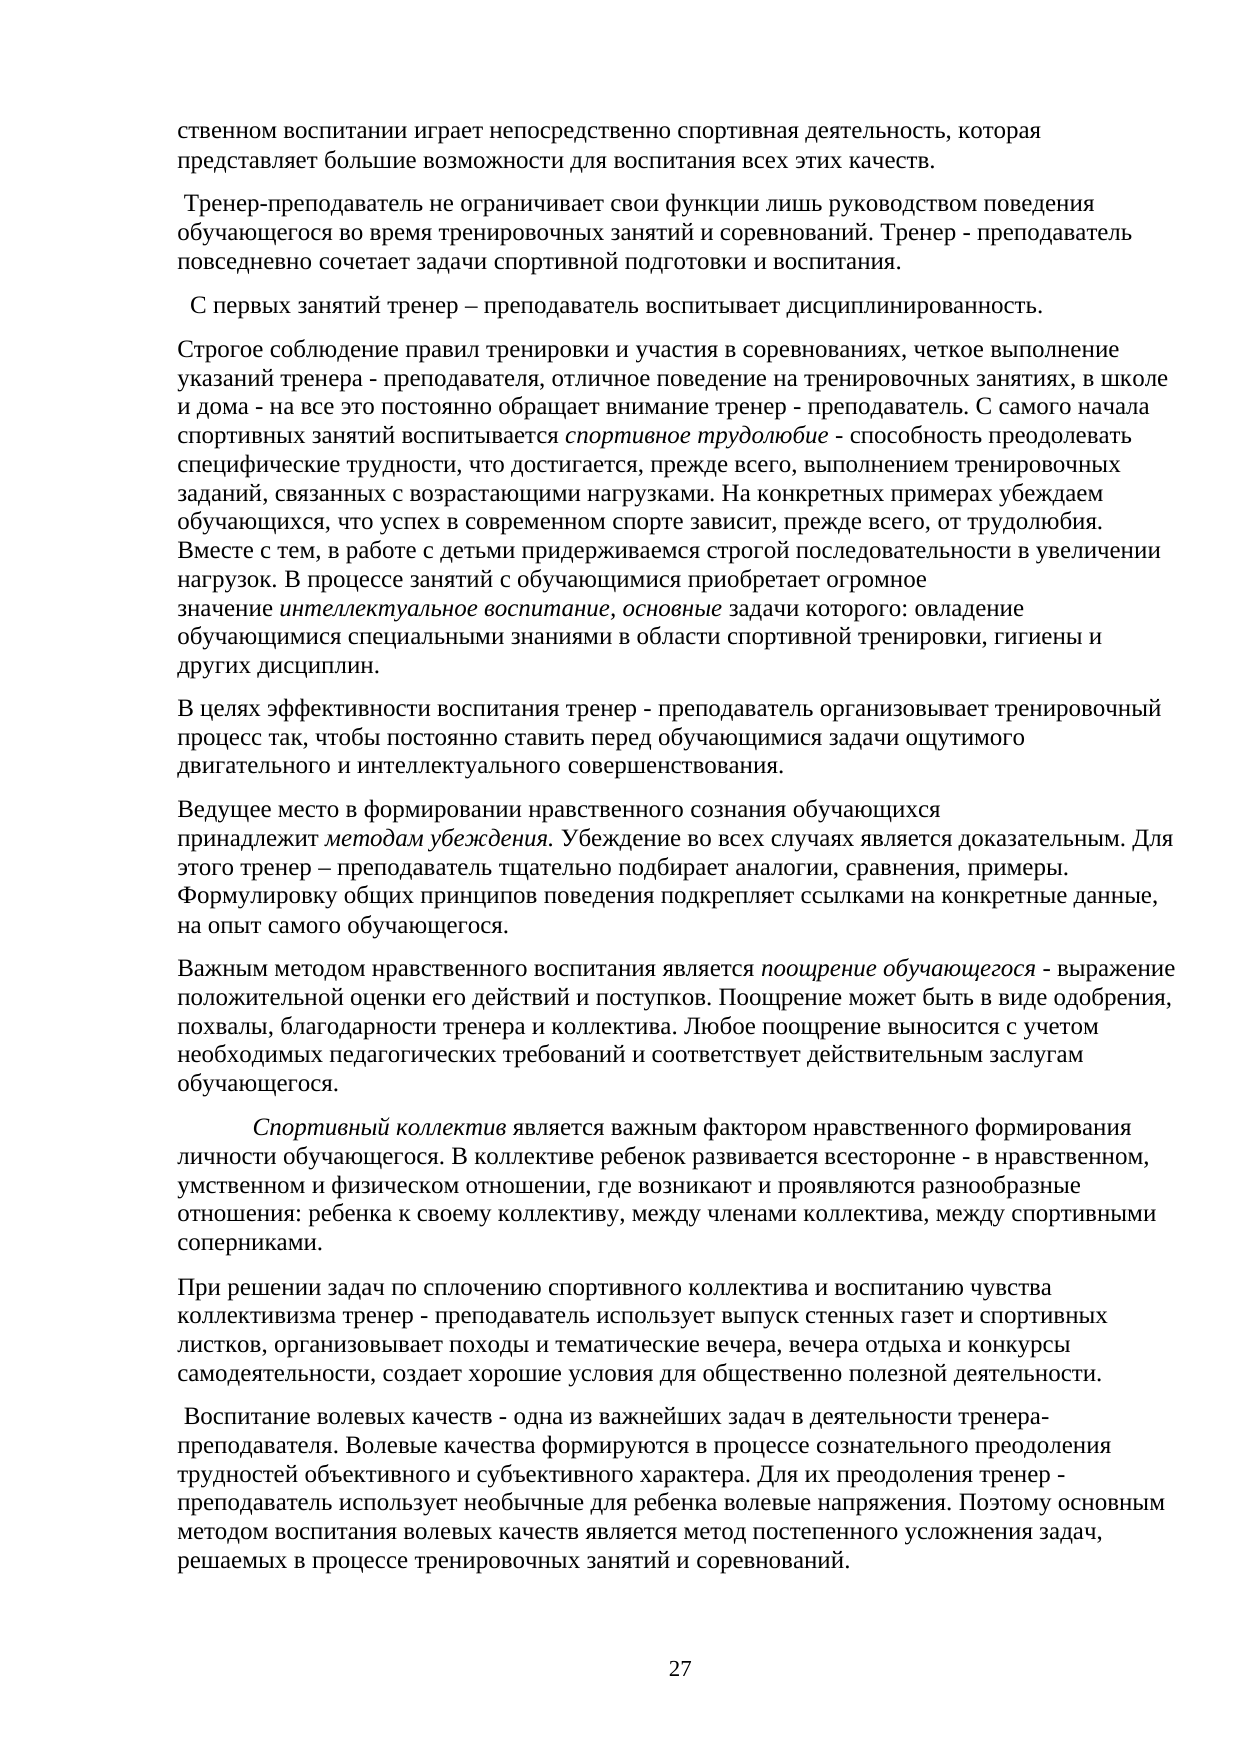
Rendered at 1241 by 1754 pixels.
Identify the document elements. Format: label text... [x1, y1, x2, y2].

text Формулировку общих принципов поведения подкрепляет ссылками на конкретные данные, на опыт самого обучающегося. [177, 880, 1160, 939]
text Ведущее место в формировании нравственного сознания обучающихся [177, 794, 1219, 823]
text Важным методом нравственного воспитания является поощрение обучающегося - выражение положительной оценки его действий и поступков. Поощрение может быть в виде одобрения, похвалы, благодарности тренера и коллектива. Любое поощрение выносится с учетом необходимых педагогических требований и соответствует действительным заслугам обучающегося. [177, 953, 1177, 1097]
text Воспитание волевых качеств - одна из важнейших задач в деятельности тренера- преподавателя. Волевые качества формируются в процессе сознательного преодоления трудностей объективного и субъективного характера. Для их преодоления тренер - преподаватель использует необычные для ребенка волевые напряжения. Поэтому основным методом воспитания волевых качеств является метод постепенного усложнения задач, решаемых в процессе тренировочных занятий и соревнований. [177, 1401, 1173, 1574]
text Вместе с тем, в работе с детьми придерживаемся строгой последовательности в увеличении нагрузок. В процессе занятий с обучающимися приобретает огромное [177, 535, 1163, 593]
text Строгое соблюдение правил тренировки и участия в соревнованиях, четкое выполнение указаний тренера - преподавателя, отличное поведение на тренировочных занятиях, в школе и дома - на все это постоянно обращает внимание тренер - преподаватель. С самого начала спортивных занятий воспитывается спортивное трудолюбие - способность преодолевать специфические трудности, что достигается, прежде всего, выполнением тренировочных заданий, связанных с возрастающими нагрузками. На конкретных примерах убеждаем обучающихся, что успех в современном спорте зависит, прежде всего, от трудолюбия. [177, 334, 1170, 535]
text Тренер-преподаватель не ограничивает свои функции лишь руководством поведения обучающегося во время тренировочных занятий и соревнований. Тренер - преподаватель повседневно сочетает задачи спортивной подготовки и воспитания. [177, 188, 1134, 274]
text В целях эффективности воспитания тренер - преподаватель организовывает тренировочный процесс так, чтобы постоянно ставить перед обучающимися задачи ощутимого двигательного и интеллектуального совершенствования. [177, 693, 1163, 779]
text С первых занятий тренер – преподаватель воспитывает дисциплинированность. [190, 290, 1219, 319]
text Спортивный коллектив является важным фактором нравственного формирования личности обучающегося. В коллективе ребенок развивается всесторонне - в нравственном, умственном и физическом отношении, где возникают и проявляются разнообразные отношения: ребенка к своему коллективу, между членами коллектива, между спортивными соперниками. [177, 1112, 1158, 1256]
text При решении задач по сплочению спортивного коллектива и воспитанию чувства коллективизма тренер - преподаватель использует выпуск стенных газет и спортивных листков, организовывает походы и тематические вечера, вечера отдыха и конкурсы самодеятельности, создает хорошие условия для общественно полезной деятельности. [177, 1272, 1110, 1387]
text принадлежит методам убеждения. Убеждение во всех случаях является доказательным. Для этого тренер – преподаватель тщательно подбирает аналогии, сравнения, примеры. [177, 823, 1175, 880]
text значение интеллектуальное воспитание, основные задачи которого: овладение обучающимися специальными знаниями в области спортивной тренировки, гигиены и других дисциплин. [177, 593, 1104, 679]
text ственном воспитании играет непосредственно спортивная деятельность, которая представляет большие возможности для воспитания всех этих качеств. [177, 115, 1043, 173]
